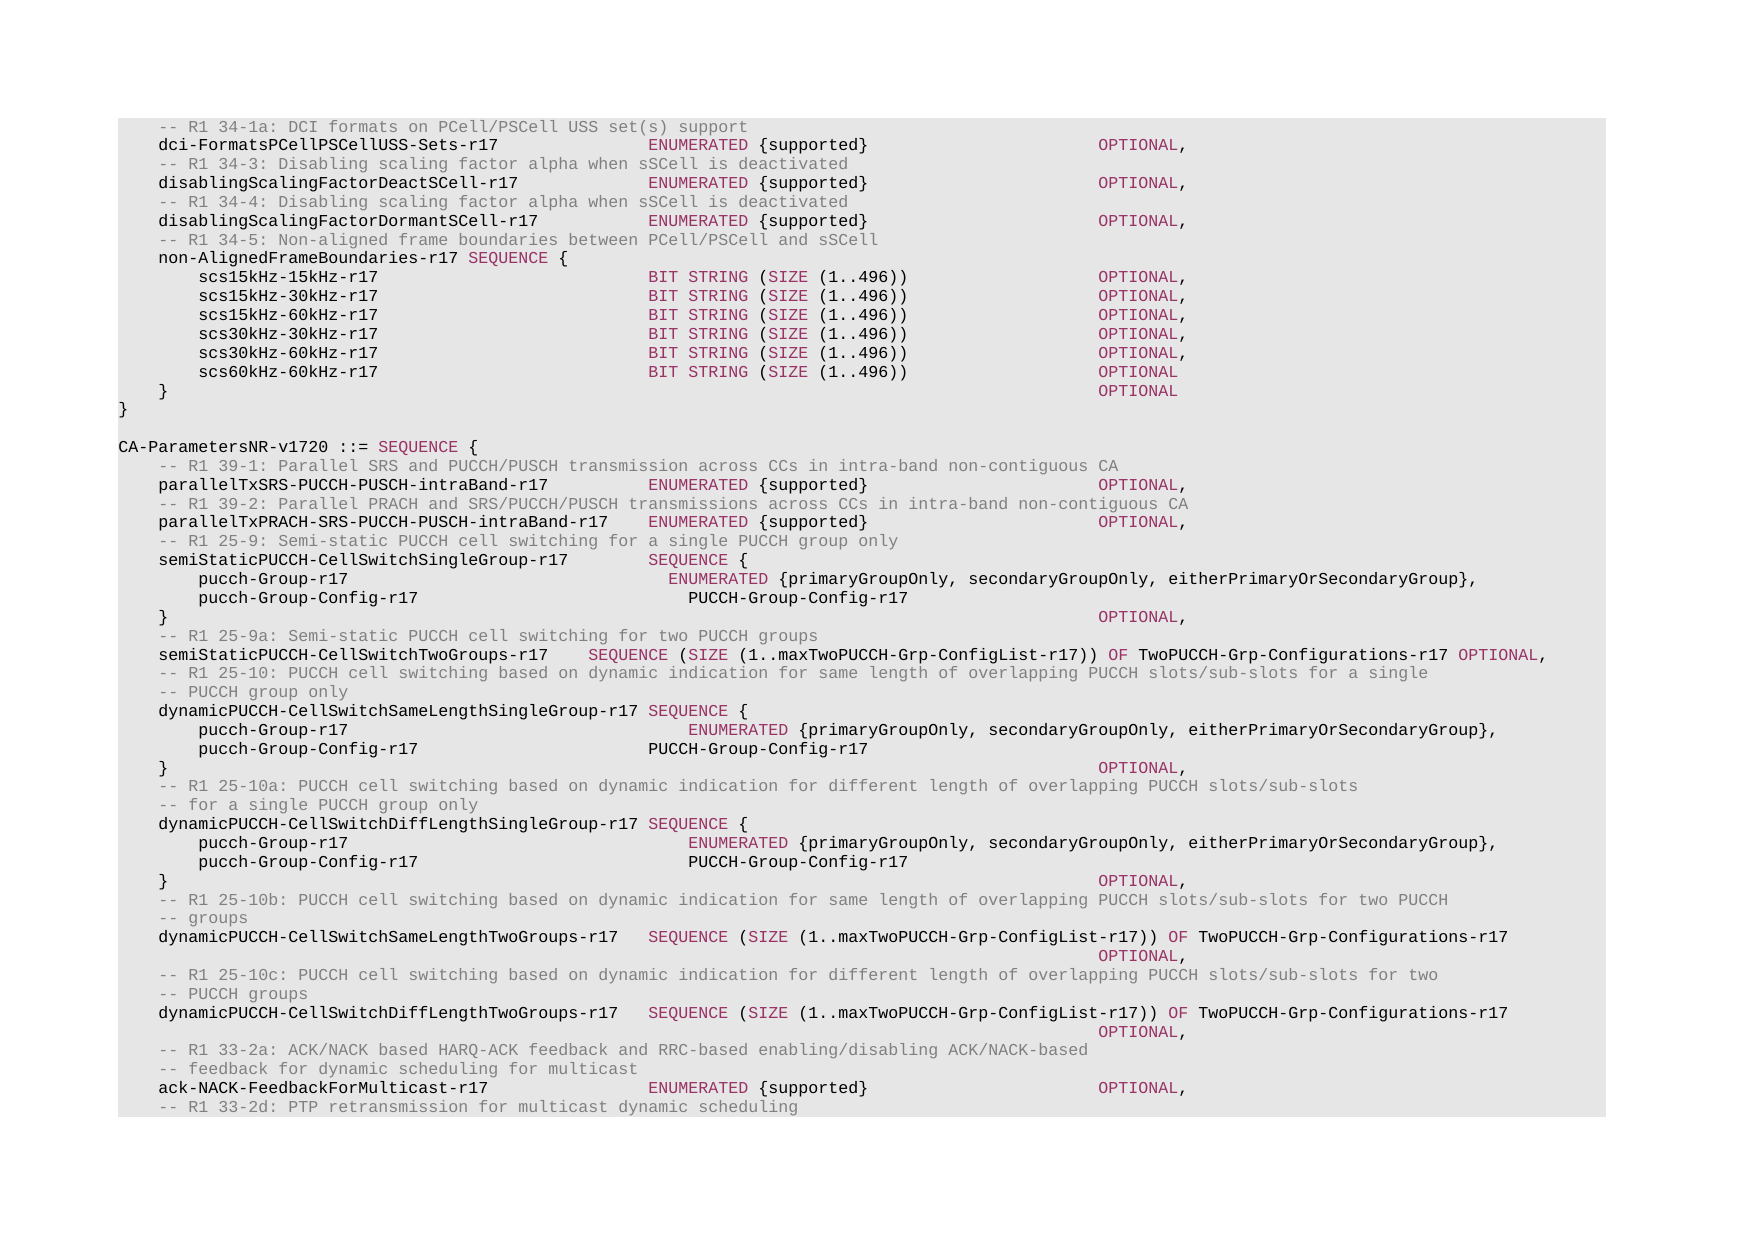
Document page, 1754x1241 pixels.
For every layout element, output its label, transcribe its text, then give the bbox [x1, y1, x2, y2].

text -- PUCCH group only [118, 684, 1606, 703]
text -- groups [118, 910, 1606, 929]
text semiStaticPUCCH-CellSwitchSingleGroup-r17 SEQUENCE { [118, 552, 1606, 571]
text -- feedback for dynamic scheduling for multicast [118, 1061, 1606, 1080]
text pucch-Group-Config-r17 PUCCH-Group-Config-r17 [118, 740, 1606, 759]
text } [118, 401, 1606, 420]
text pucch-Group-r17 ENUMERATED {primaryGroupOnly, secondaryGroupOnly, eitherPrimaryOrSecondaryGroup}, [118, 571, 1606, 589]
text pucch-Group-Config-r17 PUCCH-Group-Config-r17 [118, 853, 1606, 872]
text -- R1 34-3: Disabling scaling factor alpha when sSCell is deactivated [118, 156, 1606, 175]
text -- R1 39-1: Parallel SRS and PUCCH/PUSCH transmission across CCs in intra-band non-contiguous CA [118, 457, 1606, 476]
text scs30kHz-30kHz-r17 BIT STRING (SIZE (1..496)) OPTIONAL, [118, 326, 1606, 344]
text -- R1 25-9: Semi-static PUCCH cell switching for a single PUCCH group only [118, 533, 1606, 552]
text parallelTxPRACH-SRS-PUCCH-PUSCH-intraBand-r17 ENUMERATED {supported} OPTIONAL, [118, 514, 1606, 533]
text scs15kHz-30kHz-r17 BIT STRING (SIZE (1..496)) OPTIONAL, [118, 288, 1606, 307]
text -- R1 25-9a: Semi-static PUCCH cell switching for two PUCCH groups [118, 627, 1606, 646]
text } OPTIONAL, [118, 608, 1606, 627]
text -- R1 25-10c: PUCCH cell switching based on dynamic indication for different length of overlapping PUCCH slots/sub-slots for two [118, 967, 1606, 985]
text -- for a single PUCCH group only [118, 797, 1606, 816]
text -- R1 25-10b: PUCCH cell switching based on dynamic indication for same length of overlapping PUCCH slots/sub-slots for two PUCCH [118, 891, 1606, 910]
text -- R1 25-10: PUCCH cell switching based on dynamic indication for same length of overlapping PUCCH slots/sub-slots for a single [118, 665, 1606, 684]
text scs30kHz-60kHz-r17 BIT STRING (SIZE (1..496)) OPTIONAL, [118, 344, 1606, 363]
text dynamicPUCCH-CellSwitchSameLengthSingleGroup-r17 SEQUENCE { [118, 703, 1606, 721]
text disablingScalingFactorDormantSCell-r17 ENUMERATED {supported} OPTIONAL, [118, 212, 1606, 231]
text -- R1 34-4: Disabling scaling factor alpha when sSCell is deactivated [118, 193, 1606, 212]
text semiStaticPUCCH-CellSwitchTwoGroups-r17 SEQUENCE (SIZE (1..maxTwoPUCCH-Grp-ConfigList-r17)) OF TwoPUCCH-Grp-Configurations-r17 OPTIONAL, [118, 646, 1606, 665]
text scs15kHz-15kHz-r17 BIT STRING (SIZE (1..496)) OPTIONAL, [118, 269, 1606, 288]
text -- R1 39-2: Parallel PRACH and SRS/PUCCH/PUSCH transmissions across CCs in intra-band non-contiguous CA [118, 495, 1606, 514]
text -- R1 25-10a: PUCCH cell switching based on dynamic indication for different length of overlapping PUCCH slots/sub-slots [118, 778, 1606, 797]
text parallelTxSRS-PUCCH-PUSCH-intraBand-r17 ENUMERATED {supported} OPTIONAL, [118, 476, 1606, 495]
text -- R1 33-2a: ACK/NACK based HARQ-ACK feedback and RRC-based enabling/disabling ACK/NACK-based [118, 1042, 1606, 1061]
text -- R1 34-1a: DCI formats on PCell/PSCell USS set(s) support [118, 118, 1606, 137]
text pucch-Group-Config-r17 PUCCH-Group-Config-r17 [118, 589, 1606, 608]
text disablingScalingFactorDeactSCell-r17 ENUMERATED {supported} OPTIONAL, [118, 175, 1606, 193]
text } OPTIONAL, [118, 759, 1606, 778]
text dynamicPUCCH-CellSwitchDiffLengthSingleGroup-r17 SEQUENCE { [118, 816, 1606, 834]
text scs60kHz-60kHz-r17 BIT STRING (SIZE (1..496)) OPTIONAL [118, 363, 1606, 382]
text OPTIONAL, [118, 1023, 1606, 1042]
text dynamicPUCCH-CellSwitchDiffLengthTwoGroups-r17 SEQUENCE (SIZE (1..maxTwoPUCCH-Grp-ConfigList-r17)) OF TwoPUCCH-Grp-Configurations-r17 [118, 1004, 1606, 1023]
text -- R1 34-5: Non-aligned frame boundaries between PCell/PSCell and sSCell [118, 231, 1606, 250]
text } OPTIONAL, [118, 872, 1606, 891]
text CA-ParametersNR-v1720 ::= SEQUENCE { [118, 439, 1606, 457]
text pucch-Group-r17 ENUMERATED {primaryGroupOnly, secondaryGroupOnly, eitherPrimaryOrSecondaryGroup}, [118, 721, 1606, 740]
text -- PUCCH groups [118, 985, 1606, 1004]
text OPTIONAL, [118, 948, 1606, 967]
text dci-FormatsPCellPSCellUSS-Sets-r17 ENUMERATED {supported} OPTIONAL, [118, 137, 1606, 156]
text ack-NACK-FeedbackForMulticast-r17 ENUMERATED {supported} OPTIONAL, [118, 1080, 1606, 1098]
text -- R1 33-2d: PTP retransmission for multicast dynamic scheduling [118, 1098, 1606, 1117]
text non-AlignedFrameBoundaries-r17 SEQUENCE { [118, 250, 1606, 269]
text pucch-Group-r17 ENUMERATED {primaryGroupOnly, secondaryGroupOnly, eitherPrimaryOrSecondaryGroup}, [118, 834, 1606, 853]
text } OPTIONAL [118, 382, 1606, 401]
text dynamicPUCCH-CellSwitchSameLengthTwoGroups-r17 SEQUENCE (SIZE (1..maxTwoPUCCH-Grp-ConfigList-r17)) OF TwoPUCCH-Grp-Configurations-r17 [118, 929, 1606, 948]
text scs15kHz-60kHz-r17 BIT STRING (SIZE (1..496)) OPTIONAL, [118, 307, 1606, 326]
